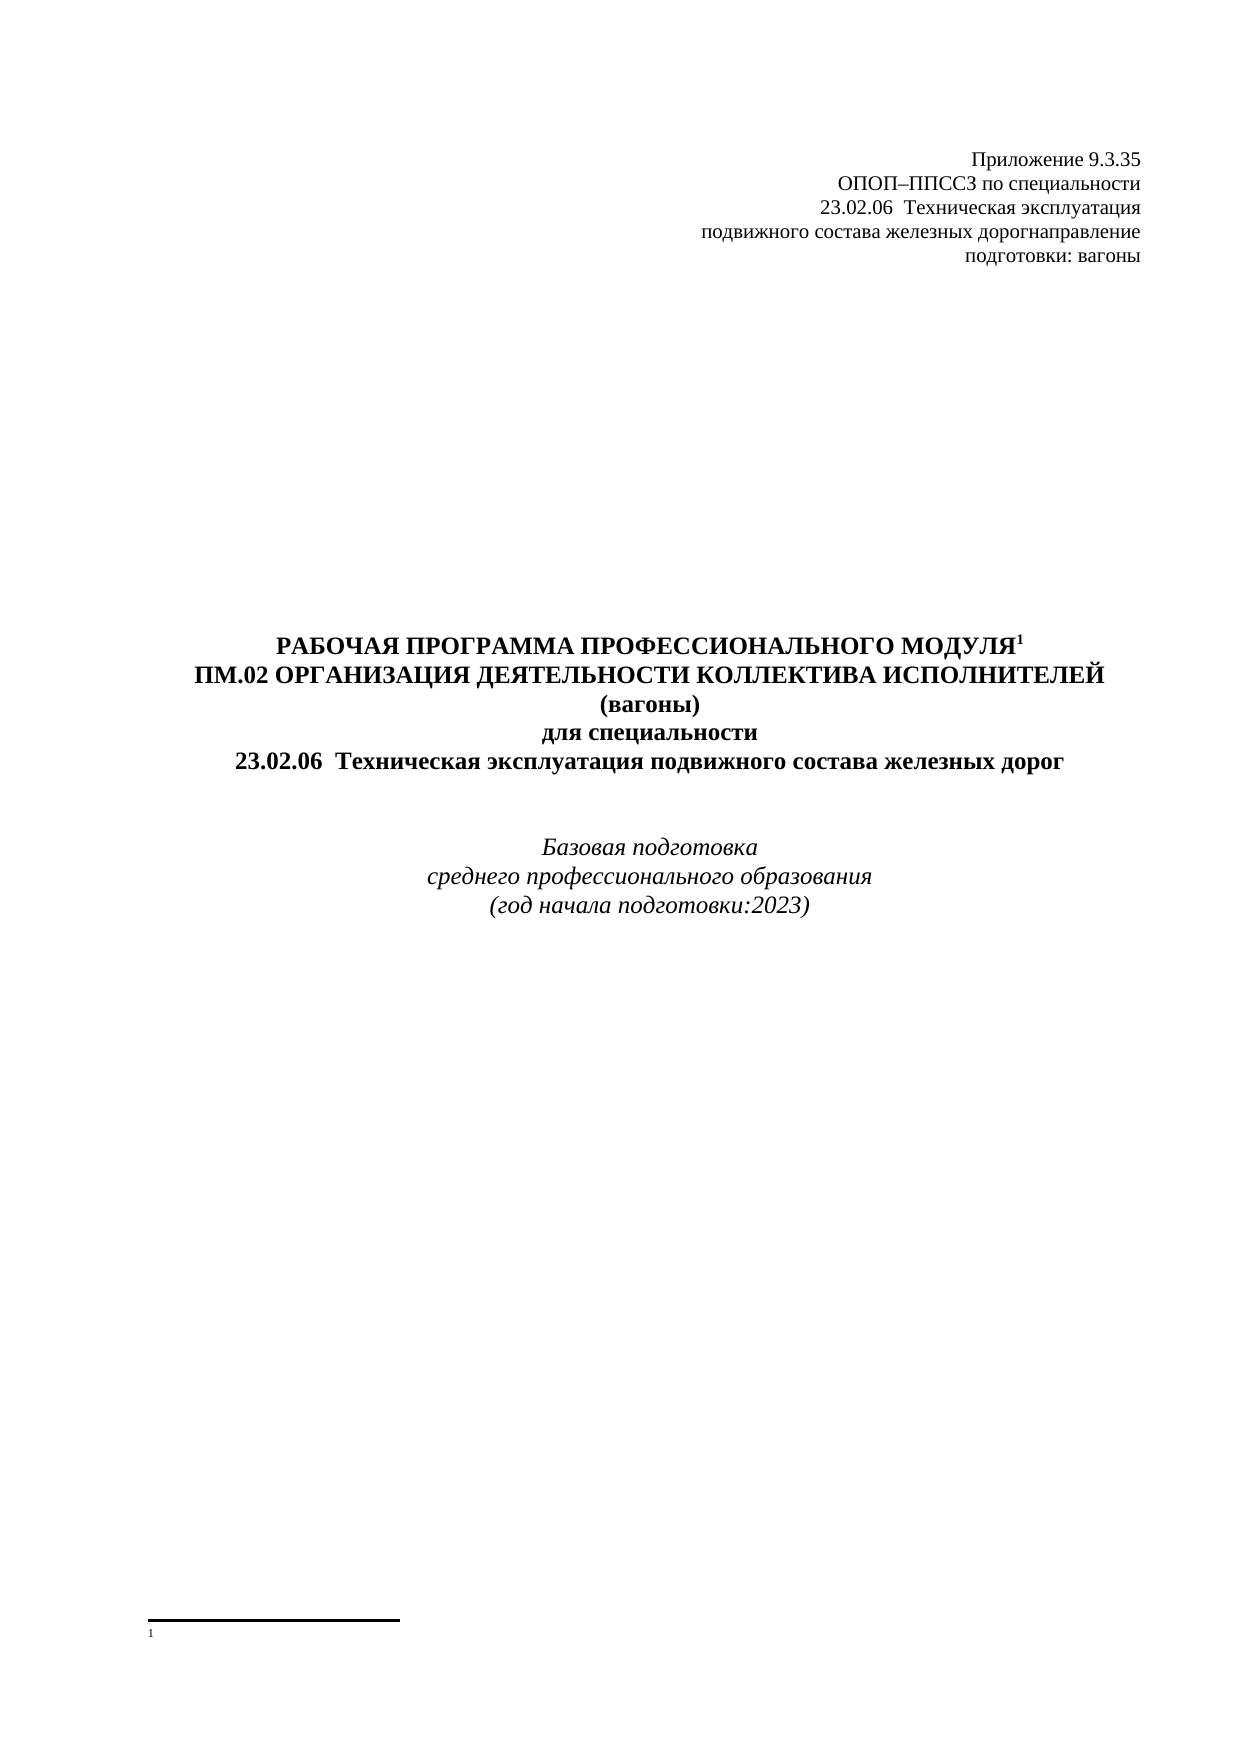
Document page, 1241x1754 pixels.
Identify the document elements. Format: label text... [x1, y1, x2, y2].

table_header РАБОЧАЯ ПРОГРАММА ПРОФЕССИОНАЛЬНОГО МОДУЛЯ ПМ.02 ОРГАНИЗАЦИЯ ДЕЯТЕЛЬНОСТИ КОЛЛЕКТИВА ИСПОЛНИТЕЛЕЙ (вагоны) для специальности 23.02.06 Техническая эксплуатация подвижного состава железных дорог Базовая подготовка среднего профессионального образования (год начала подготовки:2023) [136, 147, 1163, 1611]
